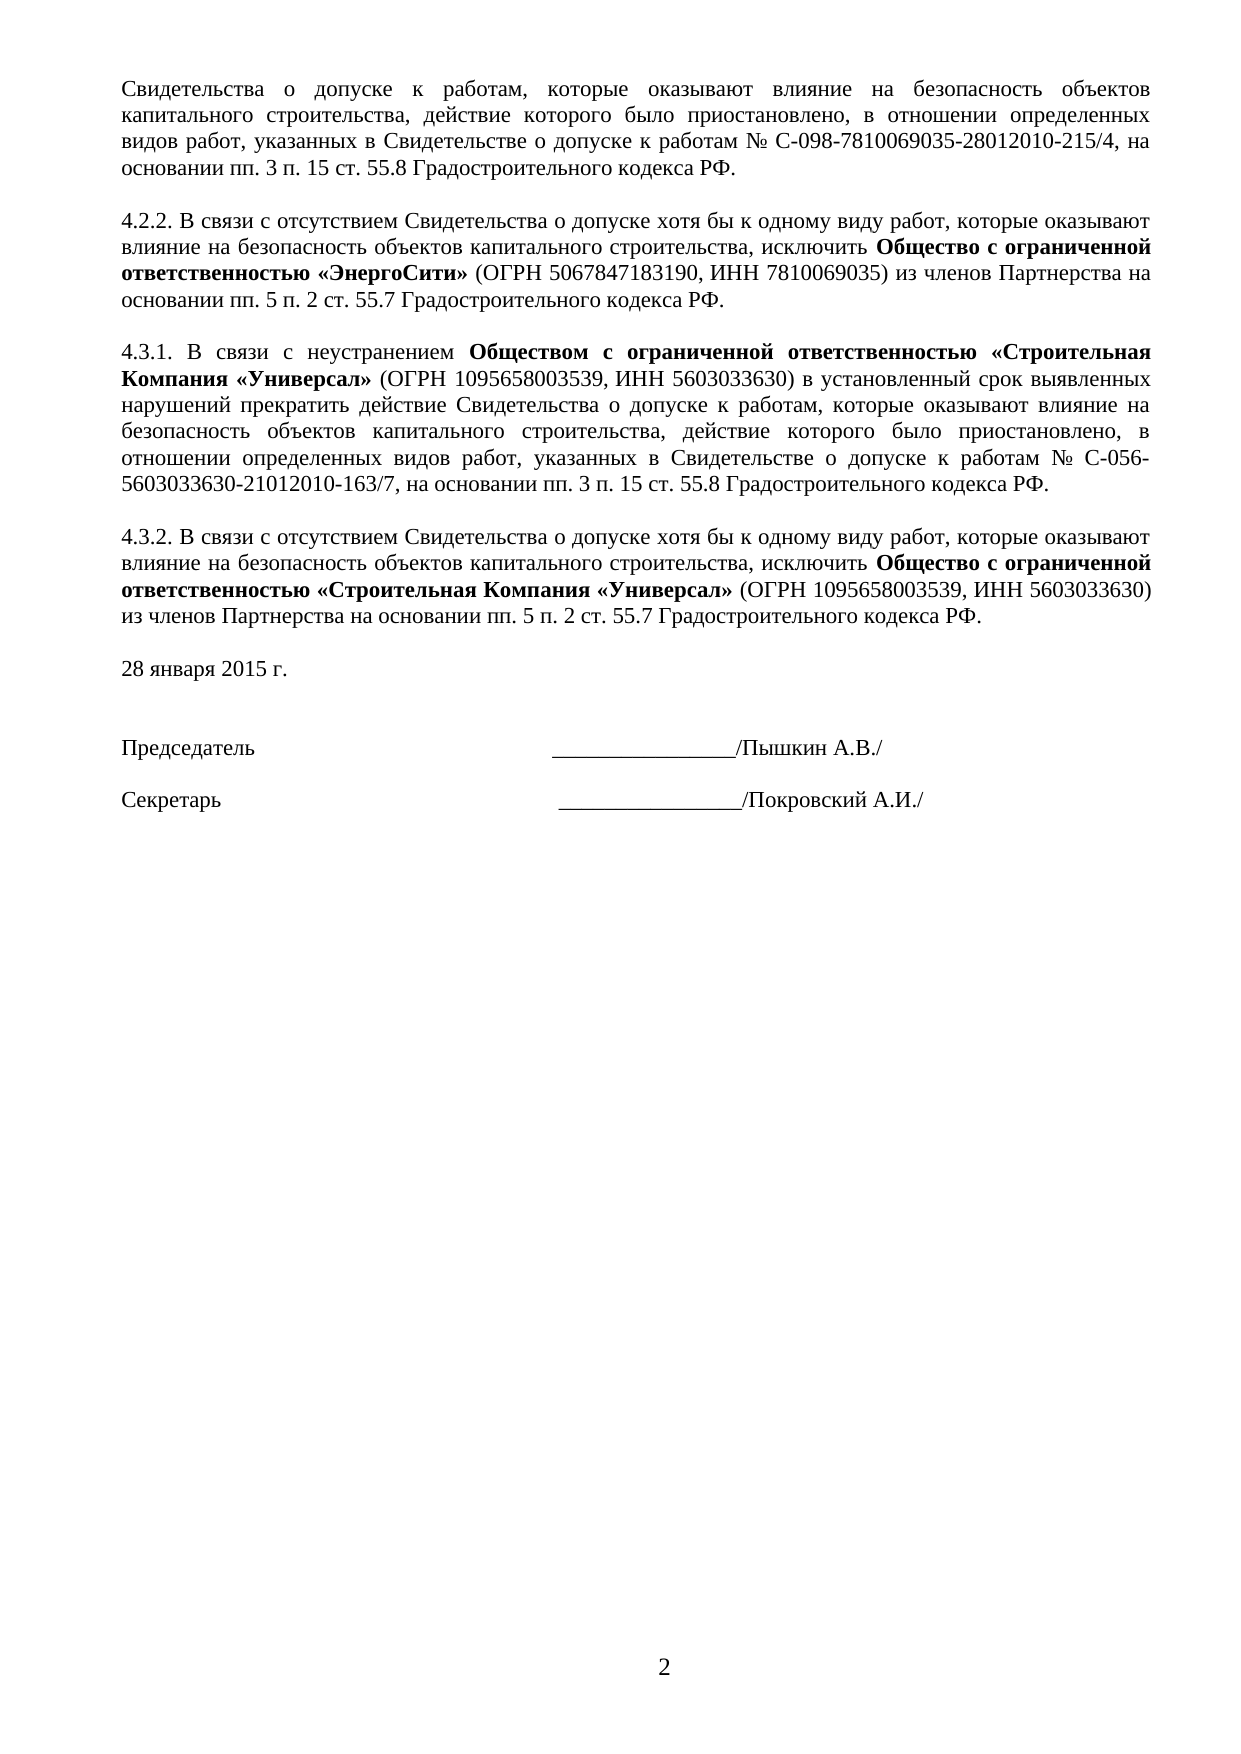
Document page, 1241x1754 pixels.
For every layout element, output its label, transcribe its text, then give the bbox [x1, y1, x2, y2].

text Председатель ________________/Пышкин А.В./ [121, 734, 1152, 760]
text 4.3.1. В связи с неустранением Обществом с ограниченной ответственностью «Строительная Компания «Универсал» (ОГРН 1095658003539, ИНН 5603033630) в установленный срок выявленных нарушений прекратить действие Свидетельства о допуске к работам, которые оказывают влияние на безопасность объектов капитального строительства, действие которого было приостановлено, в отношении определенных видов работ, указанных в Свидетельстве о допуске к работам № С-056-5603033630-21012010-163/7, на основании пп. 3 п. 15 ст. 55.8 Градостроительного кодекса РФ. [121, 338, 1152, 497]
text 28 января 2015 г. [121, 655, 1152, 681]
text 4.2.2. В связи с отсутствием Свидетельства о допуске хотя бы к одному виду работ, которые оказывают влияние на безопасность объектов капитального строительства, исключить Общество с ограниченной ответственностью «ЭнергоСити» (ОГРН 5067847183190, ИНН 7810069035) из членов Партнерства на основании пп. 5 п. 2 ст. 55.7 Градостроительного кодекса РФ. [121, 207, 1152, 312]
text Секретарь ________________/Покровский А.И./ [121, 786, 1152, 813]
text 4.3.2. В связи с отсутствием Свидетельства о допуске хотя бы к одному виду работ, которые оказывают влияние на безопасность объектов капитального строительства, исключить Общество с ограниченной ответственностью «Строительная Компания «Универсал» (ОГРН 1095658003539, ИНН 5603033630) из членов Партнерства на основании пп. 5 п. 2 ст. 55.7 Градостроительного кодекса РФ. [121, 523, 1152, 628]
